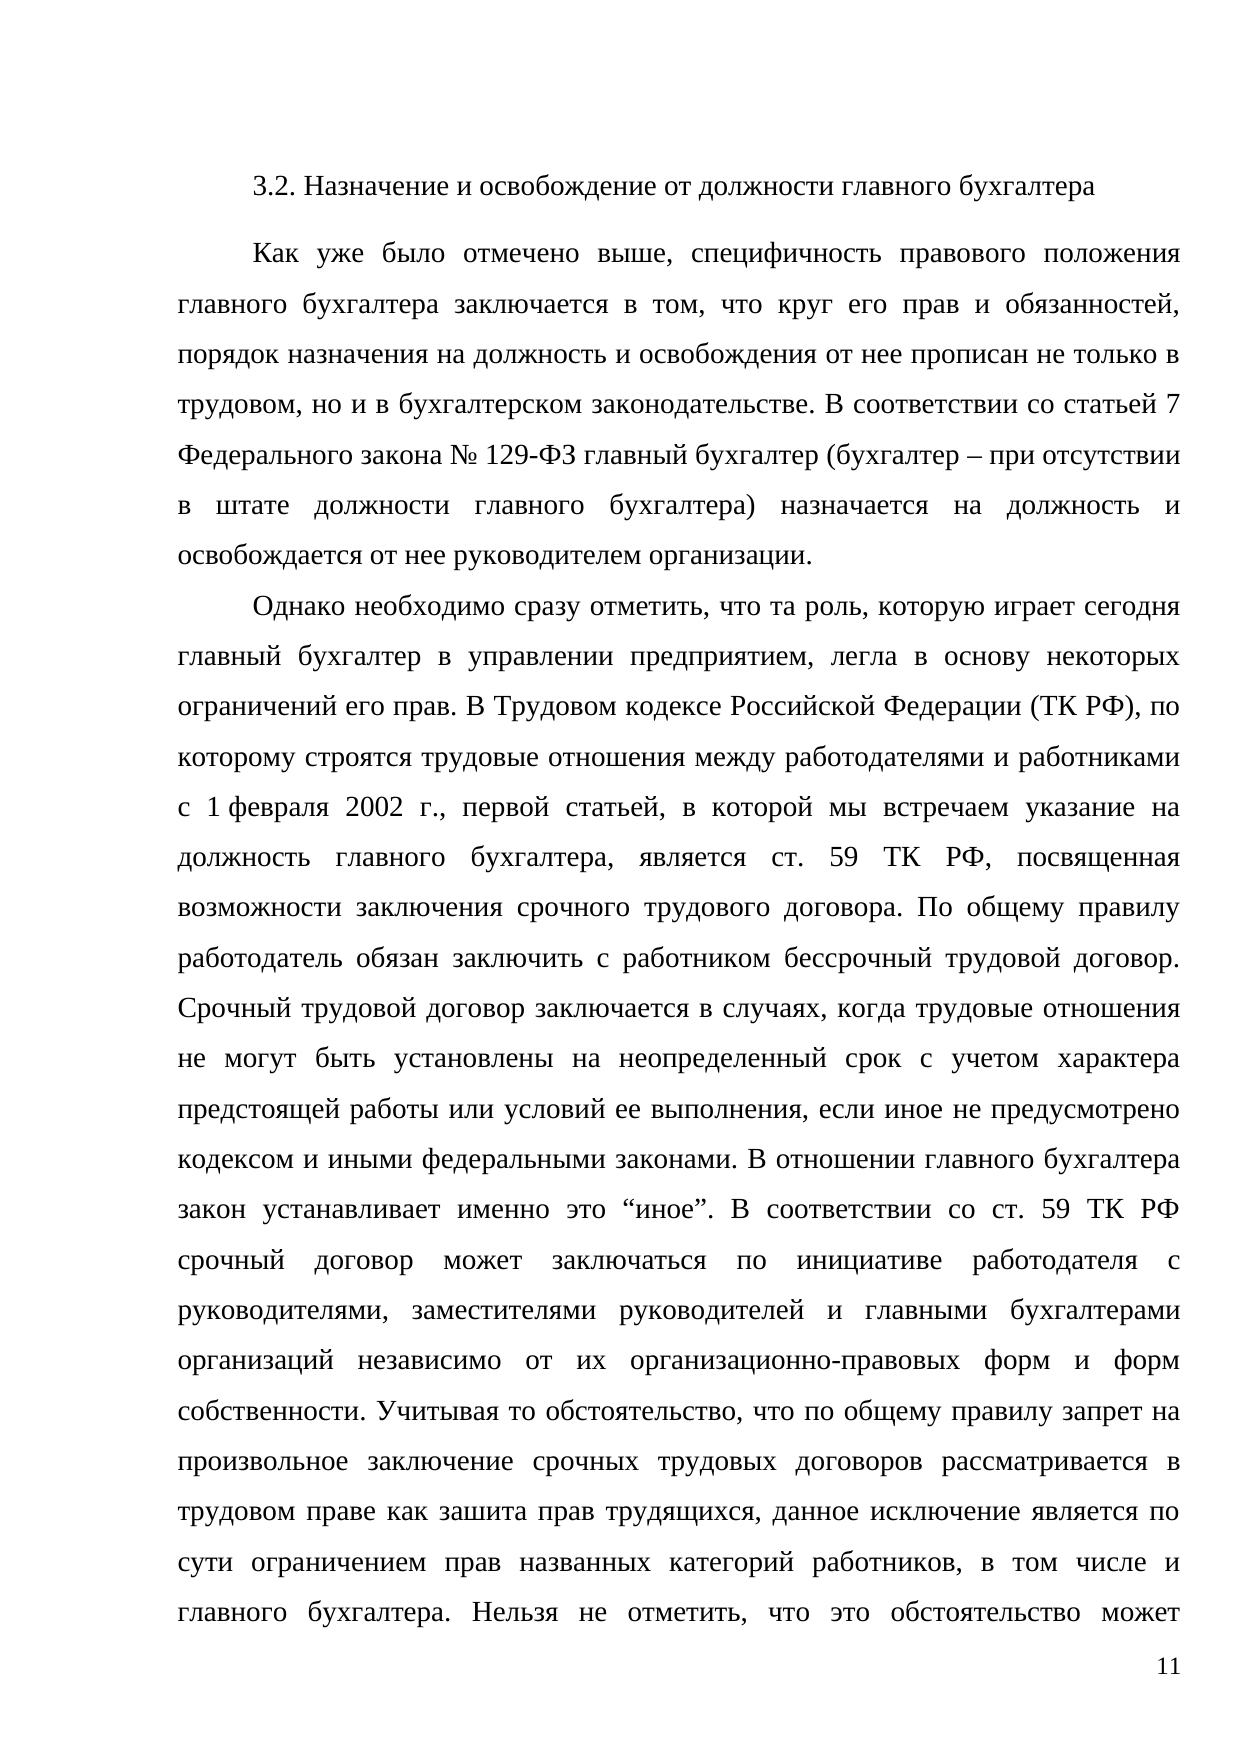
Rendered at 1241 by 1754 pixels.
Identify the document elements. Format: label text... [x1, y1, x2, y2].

text Как уже было отмечено выше, специфичность правового положения главного бухгалтера заключается в том, что круг его прав и обязанностей, порядок назначения на должность и освобождения от нее прописан не только в трудовом, но и в бухгалтерском законодательстве. В соответствии со статьей 7 Федерального закона № 129-ФЗ главный бухгалтер (бухгалтер – при отсутствии в штате должности главного бухгалтера) назначается на должность и освобождается от нее руководителем организации. [177, 236, 1181, 571]
text 3.2. Назначение и освобождение от должности главного бухгалтера [177, 168, 1181, 202]
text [177, 588, 1181, 1627]
